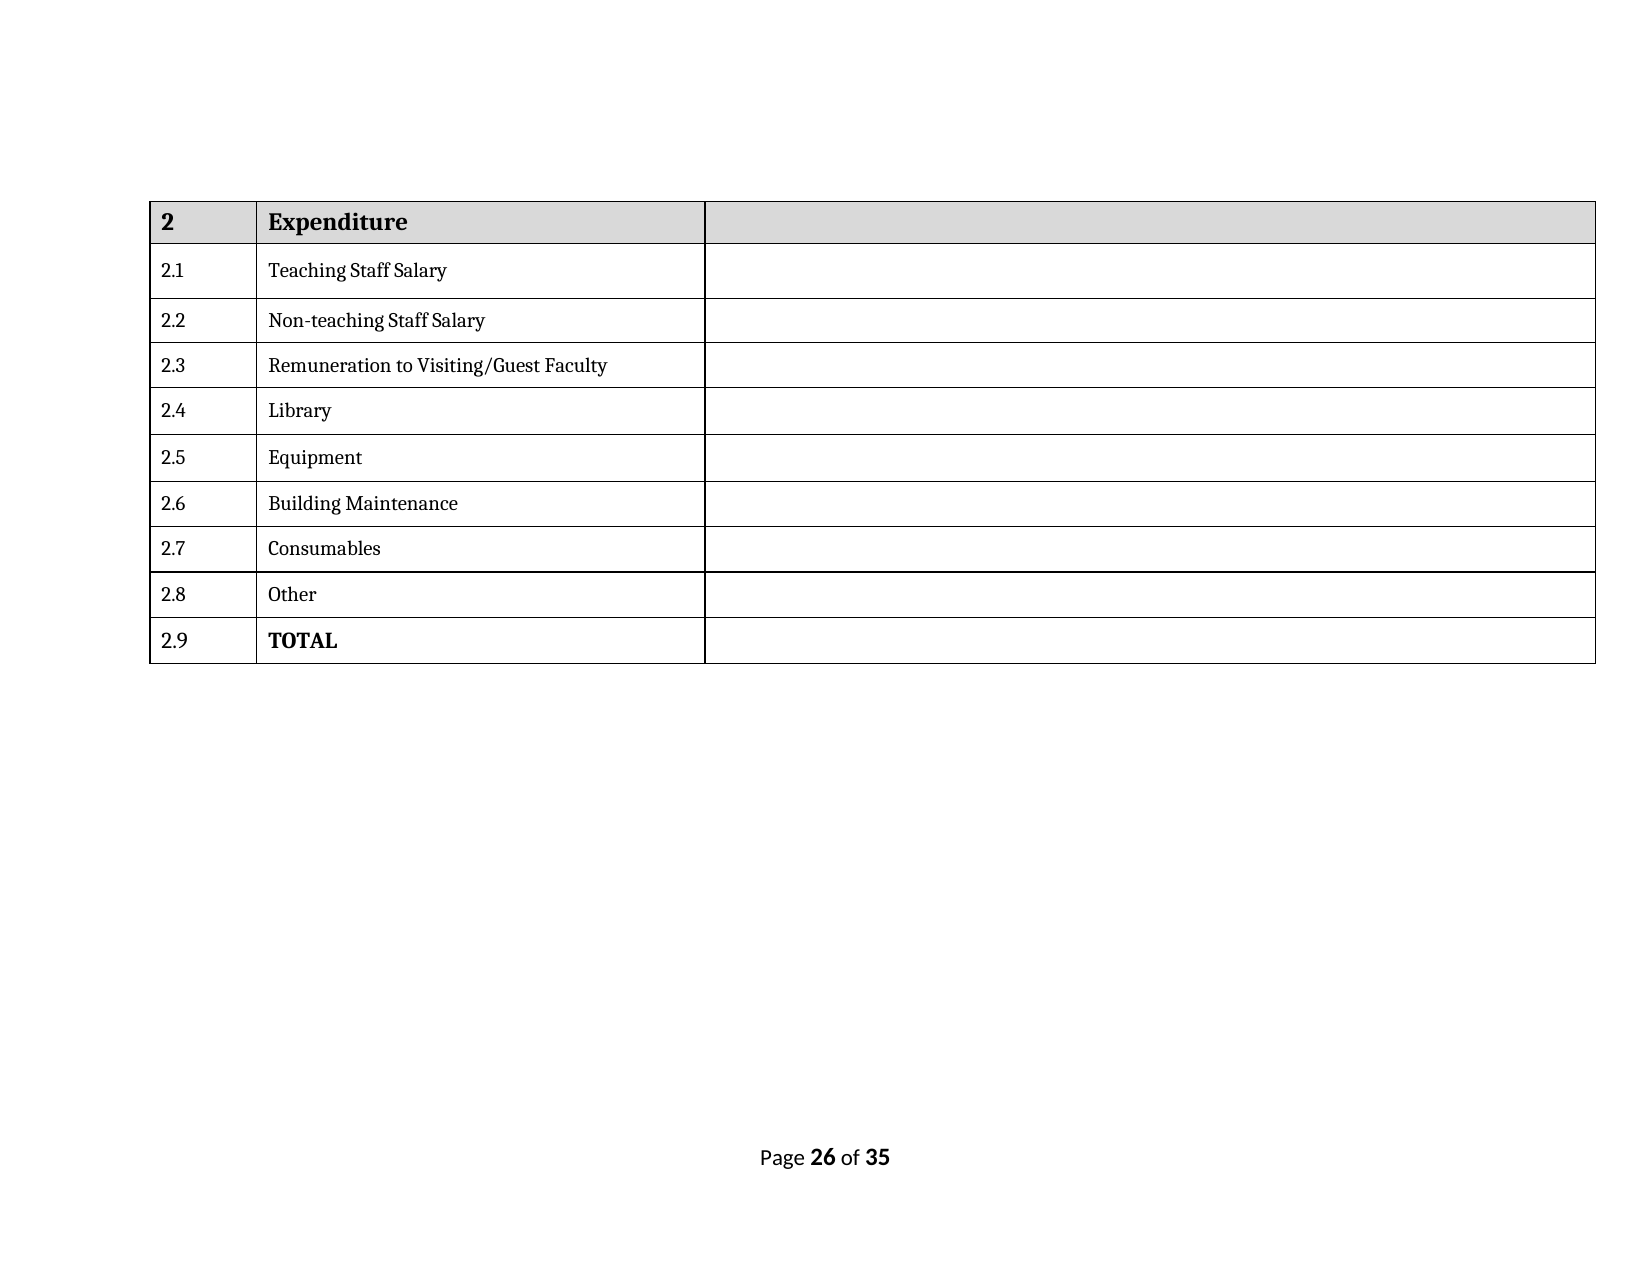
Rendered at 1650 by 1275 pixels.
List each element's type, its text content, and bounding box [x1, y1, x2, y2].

table_header Expenditure [257, 202, 704, 243]
table_cell Remuneration to Visiting/Guest Faculty [257, 343, 704, 387]
table_cell Teaching Staff Salary [257, 244, 704, 298]
table_cell Consumables [257, 527, 704, 571]
table_cell [706, 482, 1595, 526]
table_cell [706, 618, 1595, 663]
table_cell Equipment [257, 435, 704, 481]
table_cell 2.9 [151, 618, 256, 663]
table_cell [706, 299, 1595, 342]
table_cell TOTAL [257, 618, 704, 663]
table_cell [706, 244, 1595, 298]
table_cell 2.8 [151, 573, 256, 617]
table_cell Other [257, 573, 704, 617]
table_cell [706, 388, 1595, 434]
table_cell 2.5 [151, 435, 256, 481]
table_cell [706, 527, 1595, 571]
table_cell 2.4 [151, 388, 256, 434]
table_cell [706, 343, 1595, 387]
table_cell Non-teaching Staff Salary [257, 299, 704, 342]
table_cell 2.6 [151, 482, 256, 526]
table_cell Library [257, 388, 704, 434]
table_header [706, 202, 1595, 243]
table_cell 2.1 [151, 244, 256, 298]
table_cell 2.2 [151, 299, 256, 342]
table_cell 2.7 [151, 527, 256, 571]
table_cell [706, 573, 1595, 617]
table_header 2 [151, 202, 256, 243]
table_cell Building Maintenance [257, 482, 704, 526]
table_cell 2.3 [151, 343, 256, 387]
table_cell [706, 435, 1595, 481]
